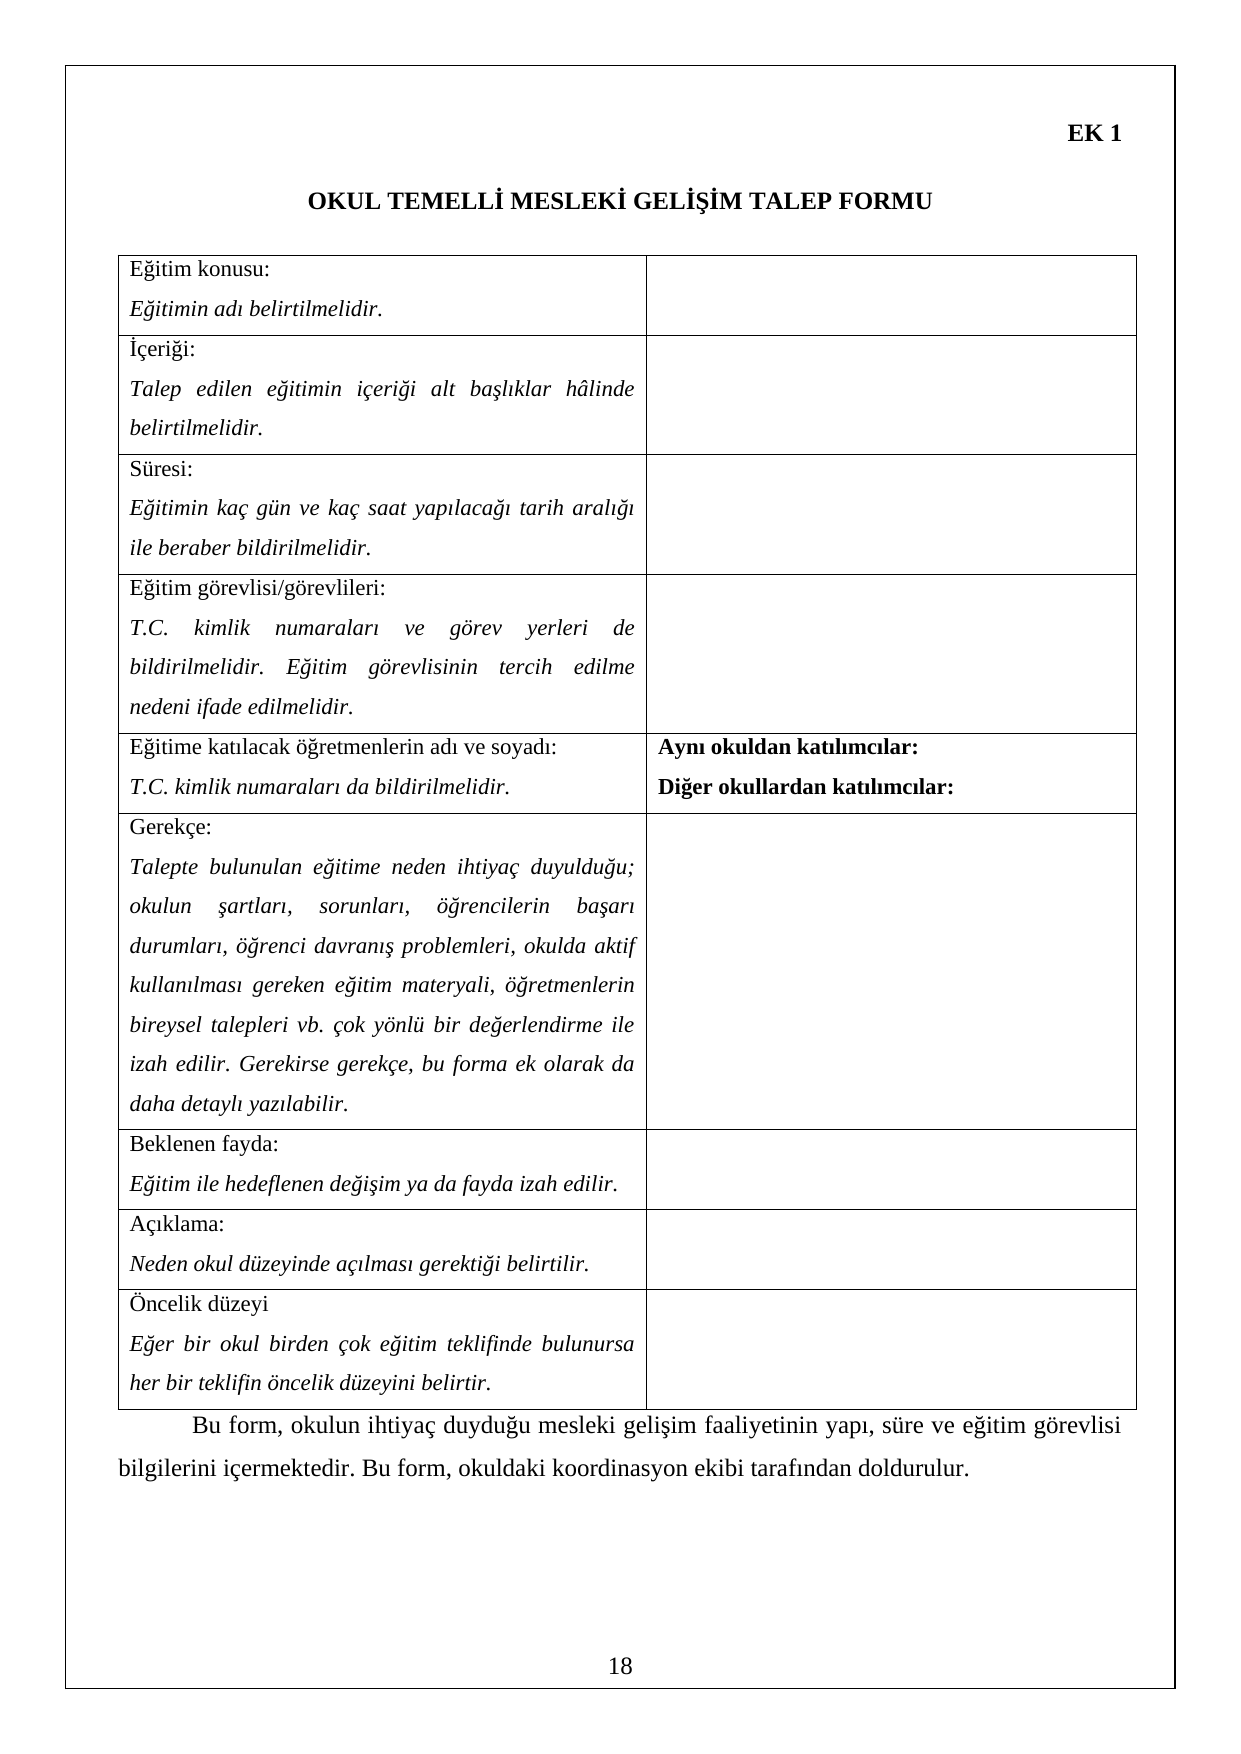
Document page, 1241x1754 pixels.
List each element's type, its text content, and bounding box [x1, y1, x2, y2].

text Bu form, okulun ihtiyaç duyduğu mesleki gelişim faaliyetinin yapı, süre ve eğitim görevlisi bilgilerini içermektedir. Bu form, okuldaki koordinasyon ekibi tarafından doldurulur. [118, 1410, 1122, 1482]
table_cell [647, 1210, 1136, 1289]
table_cell Öncelik düzeyi Eğer bir okul birden çok eğitim teklifinde bulunursa her bir teklifin öncelik düzeyini belirtir. [119, 1290, 646, 1409]
table_cell Eğitim görevlisi/görevlileri: T.C. kimlik numaraları ve görev yerleri de bildirilmelidir. Eğitim görevlisinin tercih edilme nedeni ifade edilmelidir. [119, 575, 646, 732]
table_cell Eğitime katılacak öğretmenlerin adı ve soyadı: T.C. kimlik numaraları da bildirilmelidir. [119, 734, 646, 812]
table_cell Gerekçe: Talepte bulunulan eğitime neden ihtiyaç duyulduğu; okulun şartları, sorunları, öğrencilerin başarı durumları, öğrenci davranış problemleri, okulda aktif kullanılması gereken eğitim materyali, öğretmenlerin bireysel talepleri vb. çok yönlü bir değerlendirme ile izah edilir. Gerekirse gerekçe, bu forma ek olarak da daha detaylı yazılabilir. [119, 814, 646, 1129]
table_cell [647, 575, 1136, 732]
subtitle EK 1 [118, 118, 1122, 147]
table_cell [647, 1290, 1136, 1409]
subtitle OKUL TEMELLİ MESLEKİ GELİŞİM TALEP FORMU [118, 186, 1122, 215]
table_cell [647, 814, 1136, 1129]
table_cell Süresi: Eğitimin kaç gün ve kaç saat yapılacağı tarih aralığı ile beraber bildirilmelidir. [119, 455, 646, 573]
table_cell [647, 1130, 1136, 1209]
table_cell Beklenen fayda: Eğitim ile hedeflenen değişim ya da fayda izah edilir. [119, 1130, 646, 1209]
table_header Eğitim konusu: Eğitimin adı belirtilmelidir. [119, 256, 646, 334]
table_header [647, 256, 1136, 334]
table_cell Aynı okuldan katılımcılar: Diğer okullardan katılımcılar: [647, 734, 1136, 812]
table_cell [647, 455, 1136, 573]
table_cell Açıklama: Neden okul düzeyinde açılması gerektiği belirtilir. [119, 1210, 646, 1289]
table_cell İçeriği: Talep edilen eğitimin içeriği alt başlıklar hâlinde belirtilmelidir. [119, 336, 646, 454]
table_cell [647, 336, 1136, 454]
